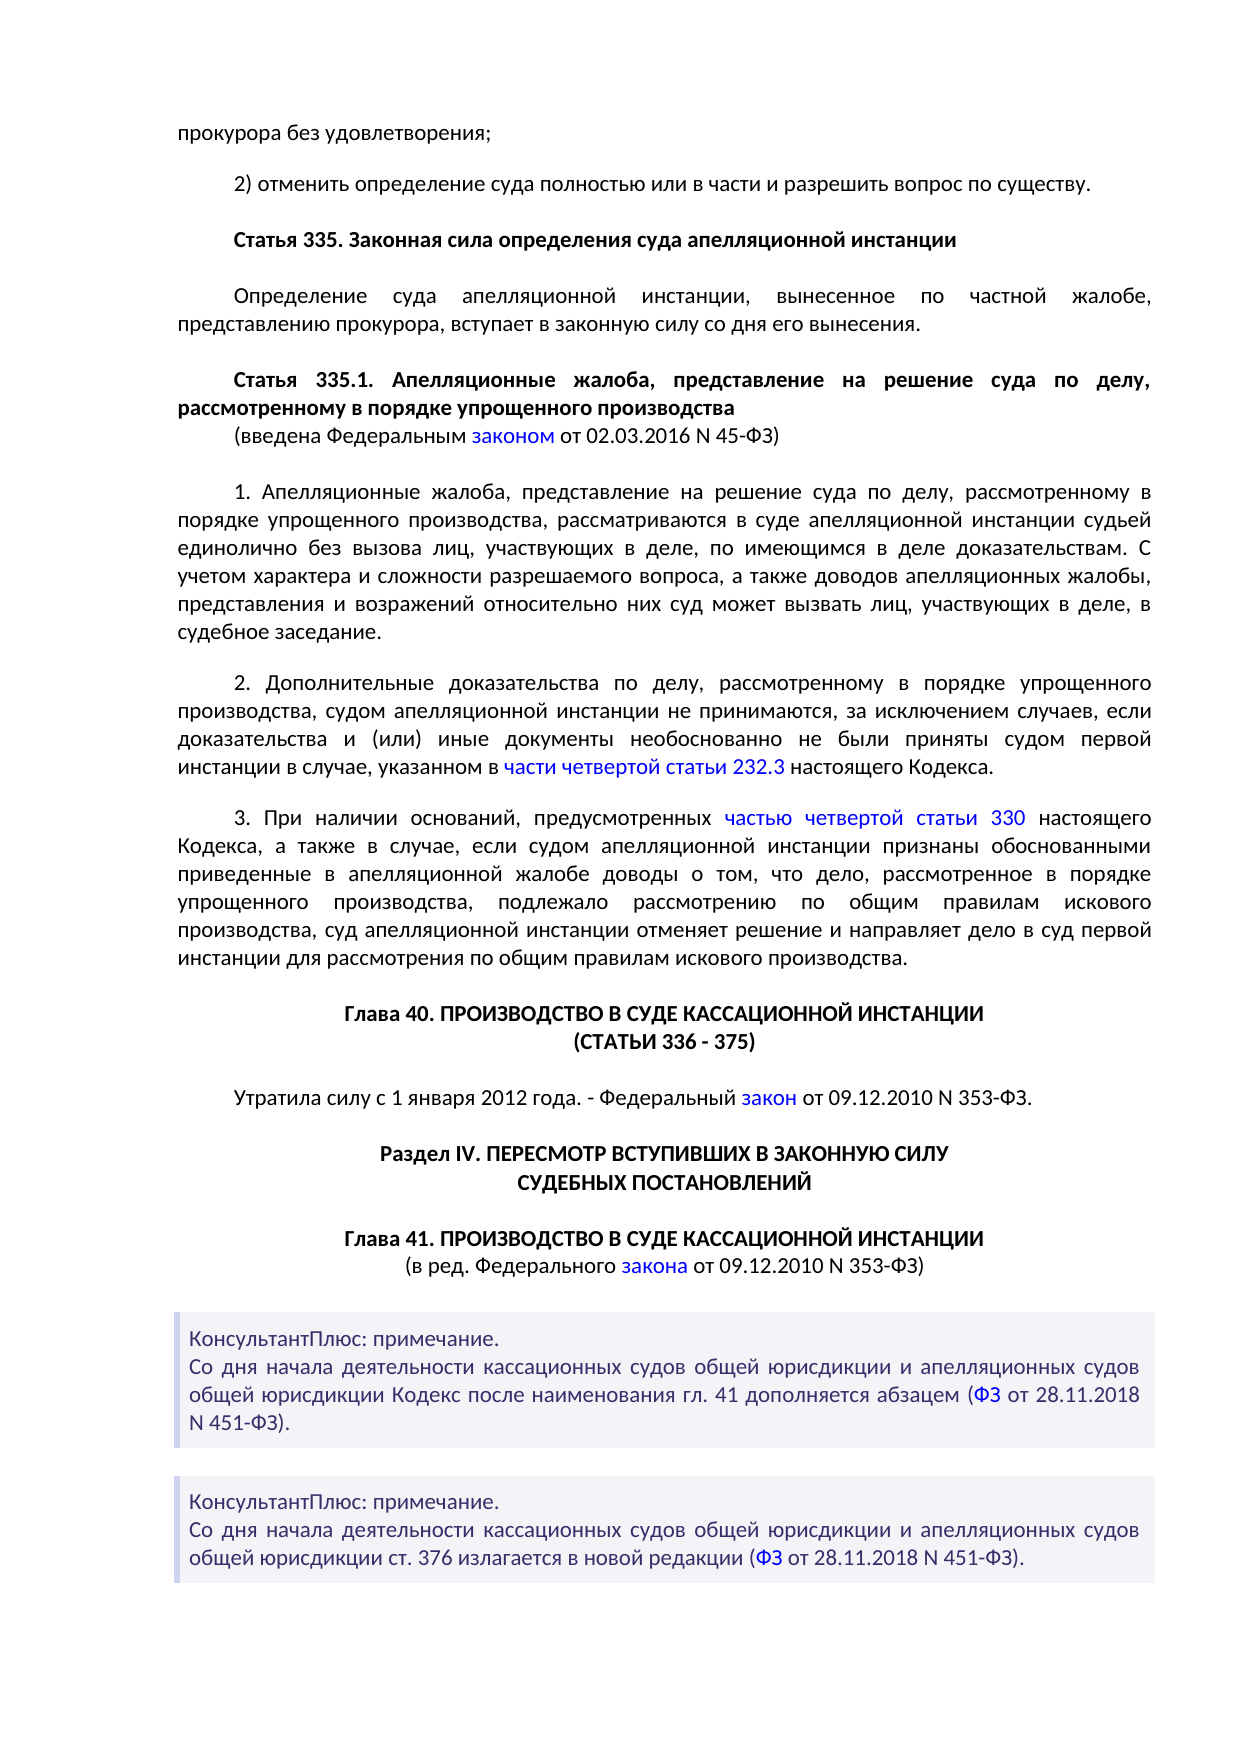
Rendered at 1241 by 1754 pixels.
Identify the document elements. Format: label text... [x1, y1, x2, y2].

title Статья 335. Законная сила определения суда апелляционной инстанции [177, 225, 1152, 253]
text 3. При наличии оснований, предусмотренных частью четвертой статьи 330 настоящего Кодекса, а также в случае, если судом апелляционной инстанции признаны обоснованными приведенные в апелляционной жалобе доводы о том, что дело, рассмотренное в порядке упрощенного производства, подлежало рассмотрению по общим правилам искового производства, суд апелляционной инстанции отменяет решение и направляет дело в суд первой инстанции для рассмотрения по общим правилам искового производства. [177, 803, 1152, 971]
title Глава 40. ПРОИЗВОДСТВО В СУДЕ КАССАЦИОННОЙ ИНСТАНЦИИ [177, 999, 1152, 1027]
text Утратила силу с 1 января 2012 года. - Федеральный закон от 09.12.2010 N 353-ФЗ. [177, 1083, 1152, 1112]
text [177, 1252, 1152, 1280]
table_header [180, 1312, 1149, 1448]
text 1. Апелляционные жалоба, представление на решение суда по делу, рассмотренному в порядке упрощенного производства, рассматриваются в суде апелляционной инстанции судьей единолично без вызова лиц, участвующих в деле, по имеющимся в деле доказательствам. С учетом характера и сложности разрешаемого вопроса, а также доводов апелляционных жалобы, представления и возражений относительно них суд может вызвать лиц, участвующих в деле, в судебное заседание. [177, 477, 1152, 645]
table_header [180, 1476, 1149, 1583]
title (СТАТЬИ 336 - 375) [177, 1027, 1152, 1056]
text (введена Федеральным законом от 02.03.2016 N 45-ФЗ) [177, 421, 1152, 449]
text Определение суда апелляционной инстанции, вынесенное по частной жалобе, представлению прокурора, вступает в законную силу со дня его вынесения. [177, 281, 1152, 337]
title Глава 41. ПРОИЗВОДСТВО В СУДЕ КАССАЦИОННОЙ ИНСТАНЦИИ [177, 1224, 1152, 1252]
text 2) отменить определение суда полностью или в части и разрешить вопрос по существу. [177, 169, 1152, 197]
title СУДЕБНЫХ ПОСТАНОВЛЕНИЙ [177, 1168, 1152, 1196]
title Раздел IV. ПЕРЕСМОТР ВСТУПИВШИХ В ЗАКОННУЮ СИЛУ [177, 1139, 1152, 1168]
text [177, 118, 1152, 146]
title Статья 335.1. Апелляционные жалоба, представление на решение суда по делу, рассмотренному в порядке упрощенного производства [177, 365, 1152, 421]
text 2. Дополнительные доказательства по делу, рассмотренному в порядке упрощенного производства, судом апелляционной инстанции не принимаются, за исключением случаев, если доказательства и (или) иные документы необоснованно не были приняты судом первой инстанции в случае, указанном в части четвертой статьи 232.3 настоящего Кодекса. [177, 668, 1152, 780]
